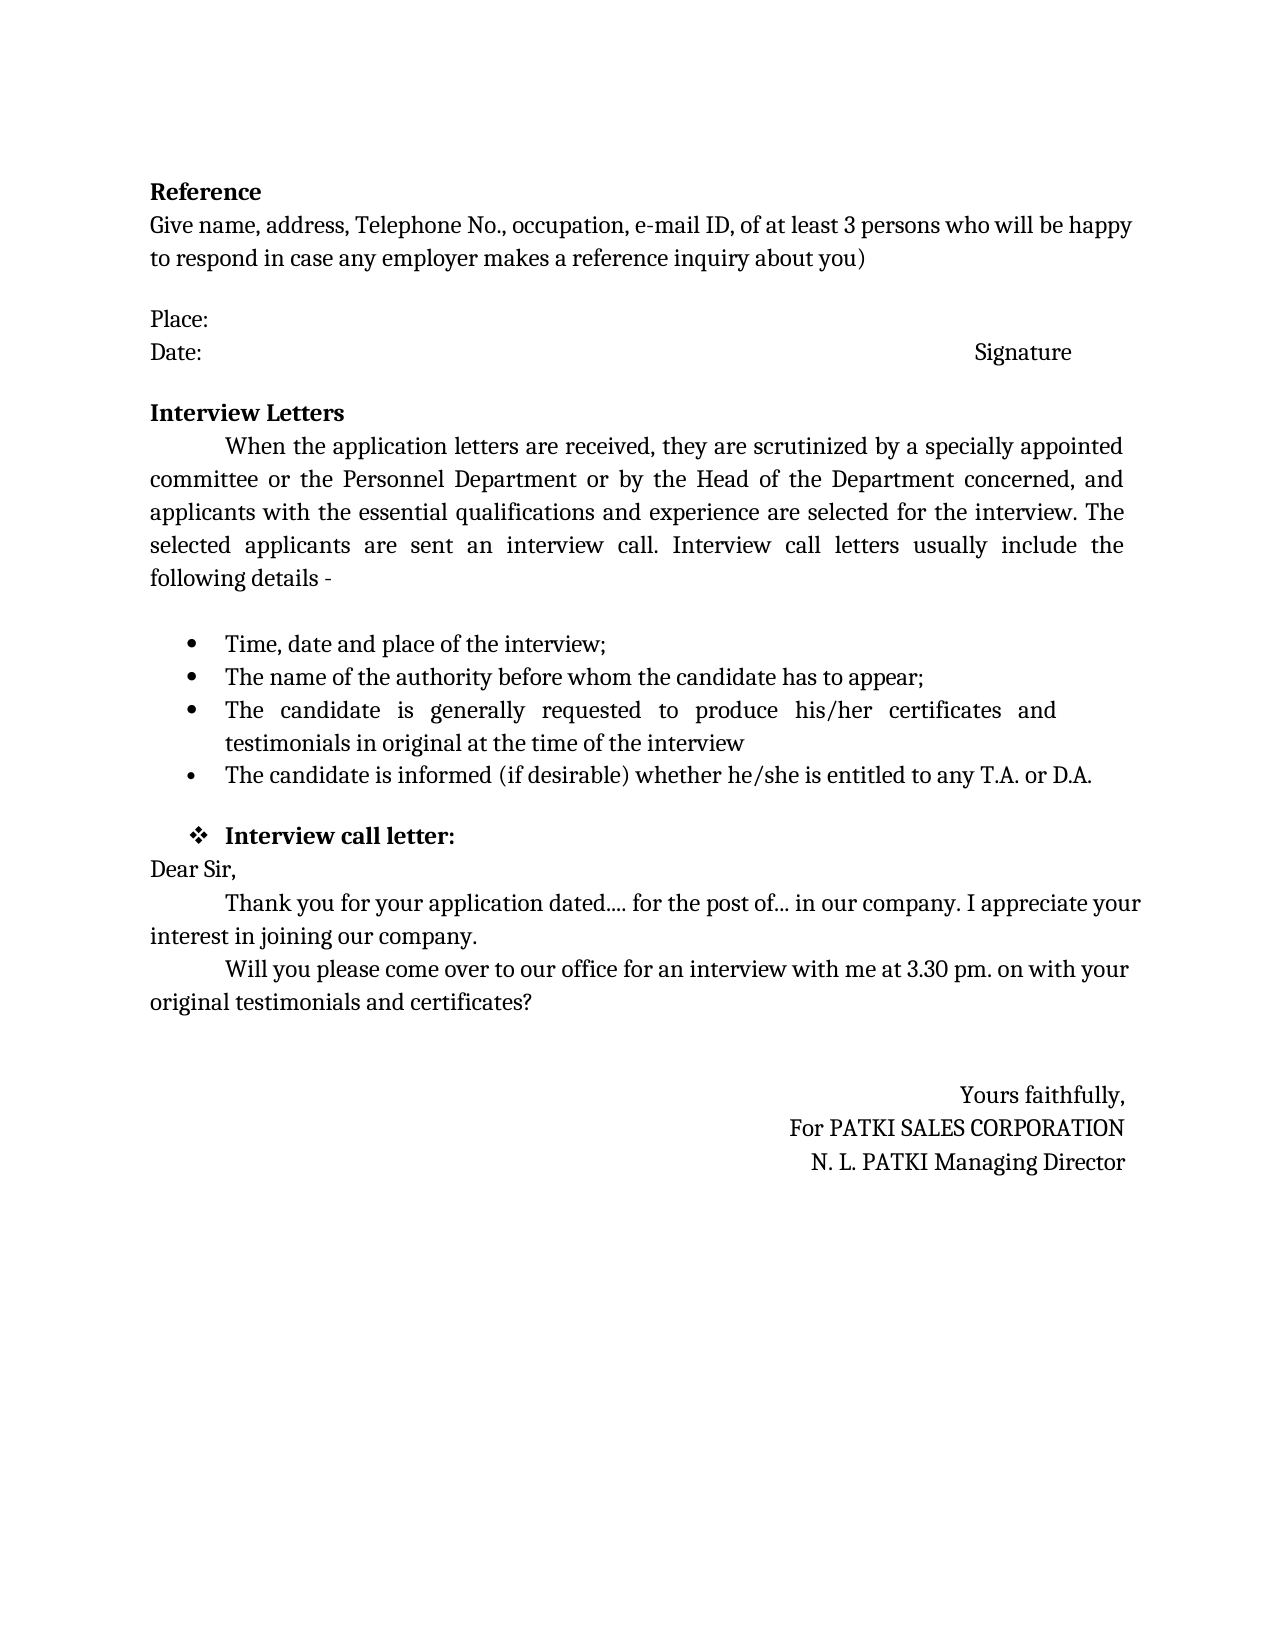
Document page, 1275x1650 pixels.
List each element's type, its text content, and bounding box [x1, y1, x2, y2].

text Thank you for your application dated.... for the post of... in our company. I appreciate your interest in joining our company. [150, 888, 1148, 950]
text Dear Sir, [150, 855, 1148, 884]
text Place: [150, 305, 1148, 333]
text Give name, address, Telephone No., occupation, e-mail ID, of at least 3 persons who will be happy to respond in case any employer makes a reference inquiry about you) [150, 211, 1148, 273]
list The candidate is informed (if desirable) whether he/she is entitled to any T.A. or D.A. [187, 761, 1148, 790]
list Time, date and place of the interview; [187, 630, 1148, 659]
list The candidate is generally requested to produce his/her certificates and testimonials in original at the time of the interview [187, 696, 1125, 758]
subtitle Reference [150, 178, 1148, 206]
text Yours faithfully, For PATKI SALES CORPORATION [771, 1081, 1125, 1143]
text Date: Signature [150, 338, 1148, 367]
text Will you please come over to our office for an interview with me at 3.30 pm. on with your original testimonials and certificates? [150, 954, 1148, 1016]
subtitle Interview call letter: [187, 822, 1148, 851]
list The name of the authority before whom the candidate has to appear; [187, 663, 1148, 692]
subtitle Interview Letters [150, 399, 1148, 427]
text N. L. PATKI Managing Director [127, 1147, 1125, 1176]
text When the application letters are received, they are scrutinized by a specially appointed committee or the Personnel Department or by the Head of the Department concerned, and applicants with the essential qualifications and experience are selected for the interview. The selected applicants are sent an interview call. Interview call letters usually include the following details - [150, 432, 1125, 593]
